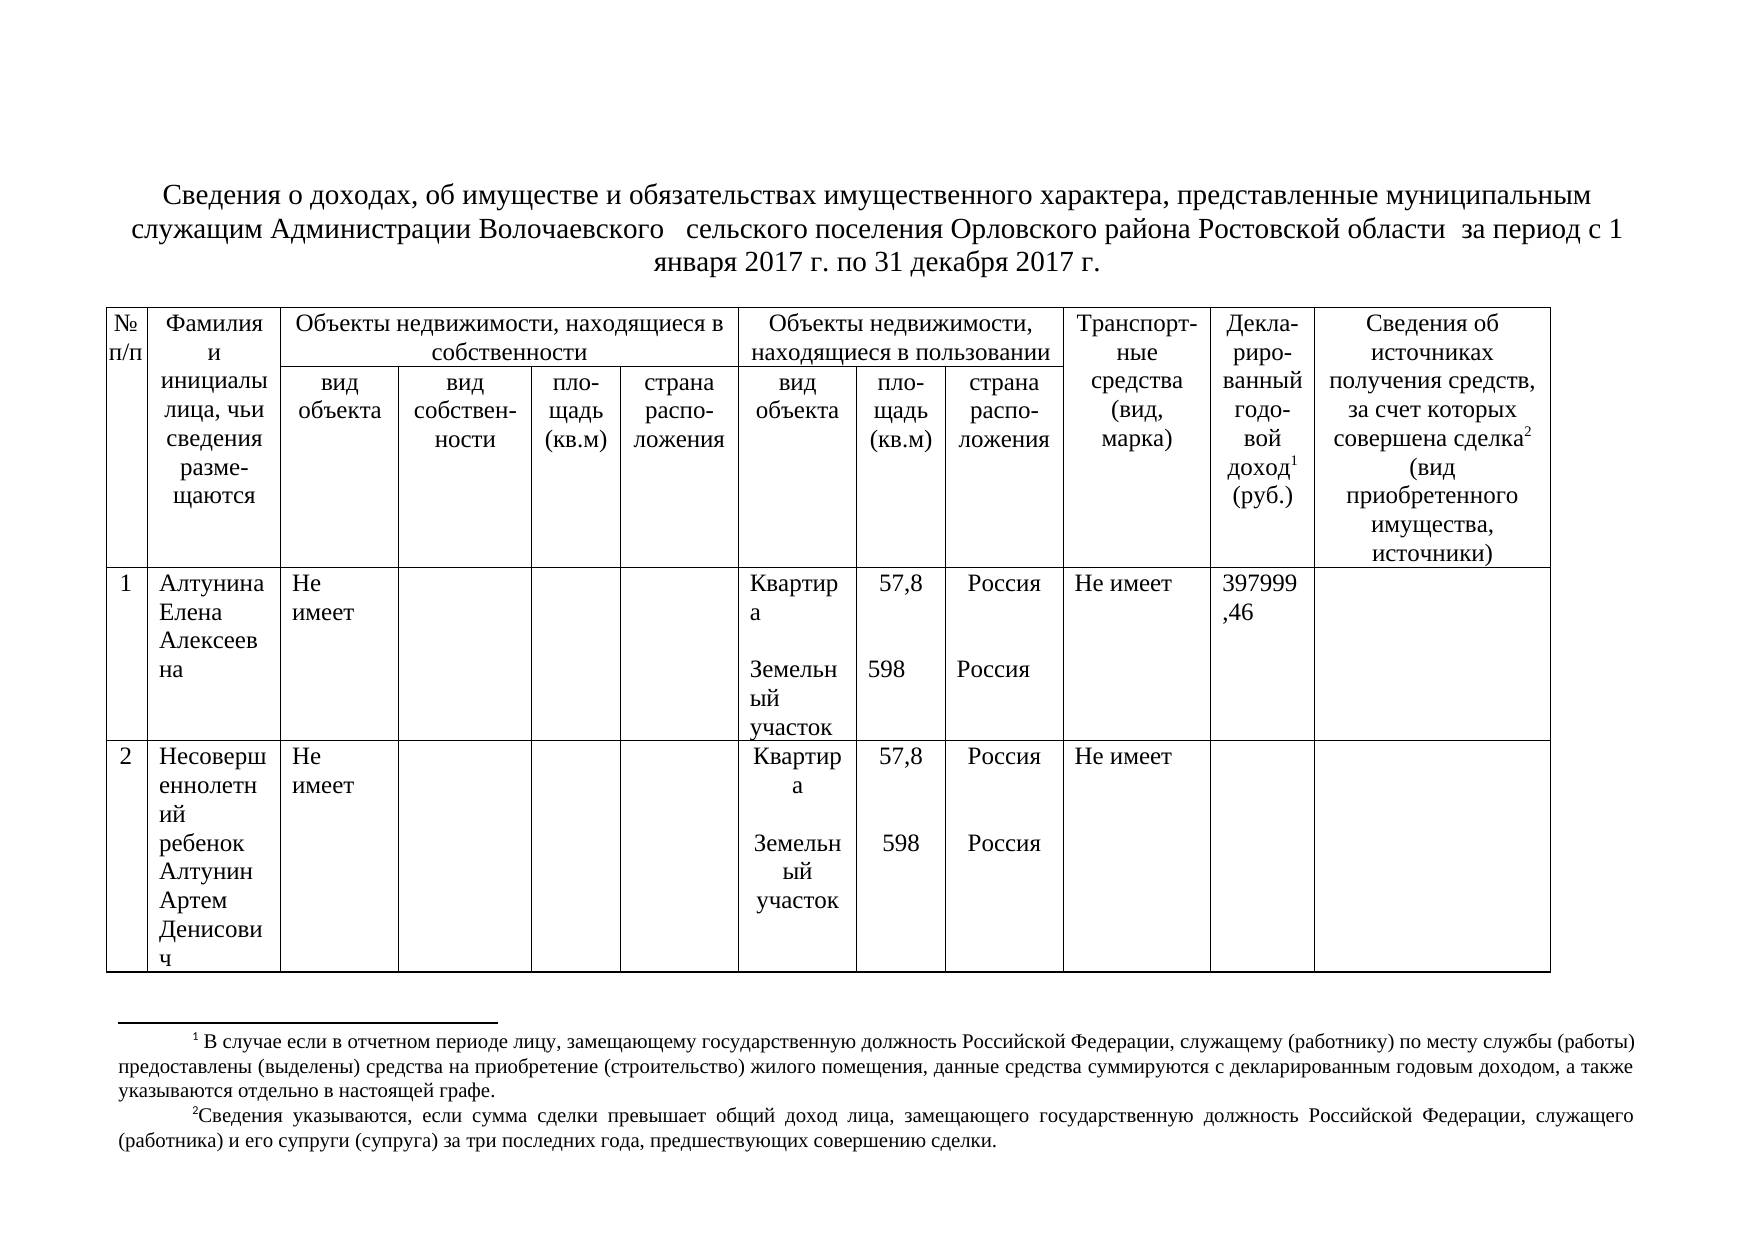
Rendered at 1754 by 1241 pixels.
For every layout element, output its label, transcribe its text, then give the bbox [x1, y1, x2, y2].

table_cell 57,8 598 [857, 568, 945, 740]
table_cell [621, 741, 738, 971]
table_cell страна распо-ложения [621, 367, 738, 567]
table_cell [621, 568, 738, 740]
table_header Фамилия и инициалы лица, чьи сведения разме-щаются [148, 308, 280, 567]
table_cell Квартира Земельный участок [739, 741, 856, 971]
table_header № п/п [107, 308, 147, 567]
table_cell Не имеет [281, 741, 398, 971]
table_header Объекты недвижимости, находящиеся в собственности [281, 308, 738, 366]
table_cell Не имеет [281, 568, 398, 740]
table_cell [399, 741, 531, 971]
table_cell 1 [107, 568, 147, 740]
table_cell [1211, 741, 1314, 971]
table_header Декла-риро-ванный годо-вой доход (руб.) [1211, 308, 1314, 567]
table_cell Россия Россия [946, 741, 1063, 971]
table_header Сведения об источниках получения средств, за счет которых совершена сделка (вид приобретенного имущества, источники) [1315, 308, 1550, 567]
table_cell Алтунина Елена Алексеевна [148, 568, 280, 740]
table_cell Квартира Земельный участок [739, 568, 856, 740]
table_cell [1315, 741, 1550, 971]
table_cell 397999,46 [1211, 568, 1314, 740]
table_cell [532, 568, 620, 740]
text Сведения о доходах, об имуществе и обязательствах имущественного характера, представленные муниципальным служащим Администрации Волочаевского сельского поселения Орловского района Ростовской области за период с 1 января 2017 г. по 31 декабря 2017 г. [118, 177, 1636, 278]
table_header Объекты недвижимости, находящиеся в пользовании [739, 308, 1063, 366]
table_cell Несовершеннолетний ребенок Алтунин Артем Денисович [148, 741, 280, 971]
table_cell [399, 568, 531, 740]
table_cell 57,8 598 [857, 741, 945, 971]
table_cell [532, 741, 620, 971]
table_cell [1315, 568, 1550, 740]
table_cell вид объекта [739, 367, 856, 567]
table_cell 2 [107, 741, 147, 971]
table_header Транспорт-ные средства (вид, марка) [1064, 308, 1210, 567]
table_cell вид объекта [281, 367, 398, 567]
table_cell вид собствен-ности [399, 367, 531, 567]
table_cell Не имеет [1064, 741, 1210, 971]
table_cell Не имеет [1064, 568, 1210, 740]
table_cell пло-щадь (кв.м) [532, 367, 620, 567]
table_cell Россия Россия [946, 568, 1063, 740]
table_cell страна распо-ложения [946, 367, 1063, 567]
table_cell пло-щадь (кв.м) [857, 367, 945, 567]
